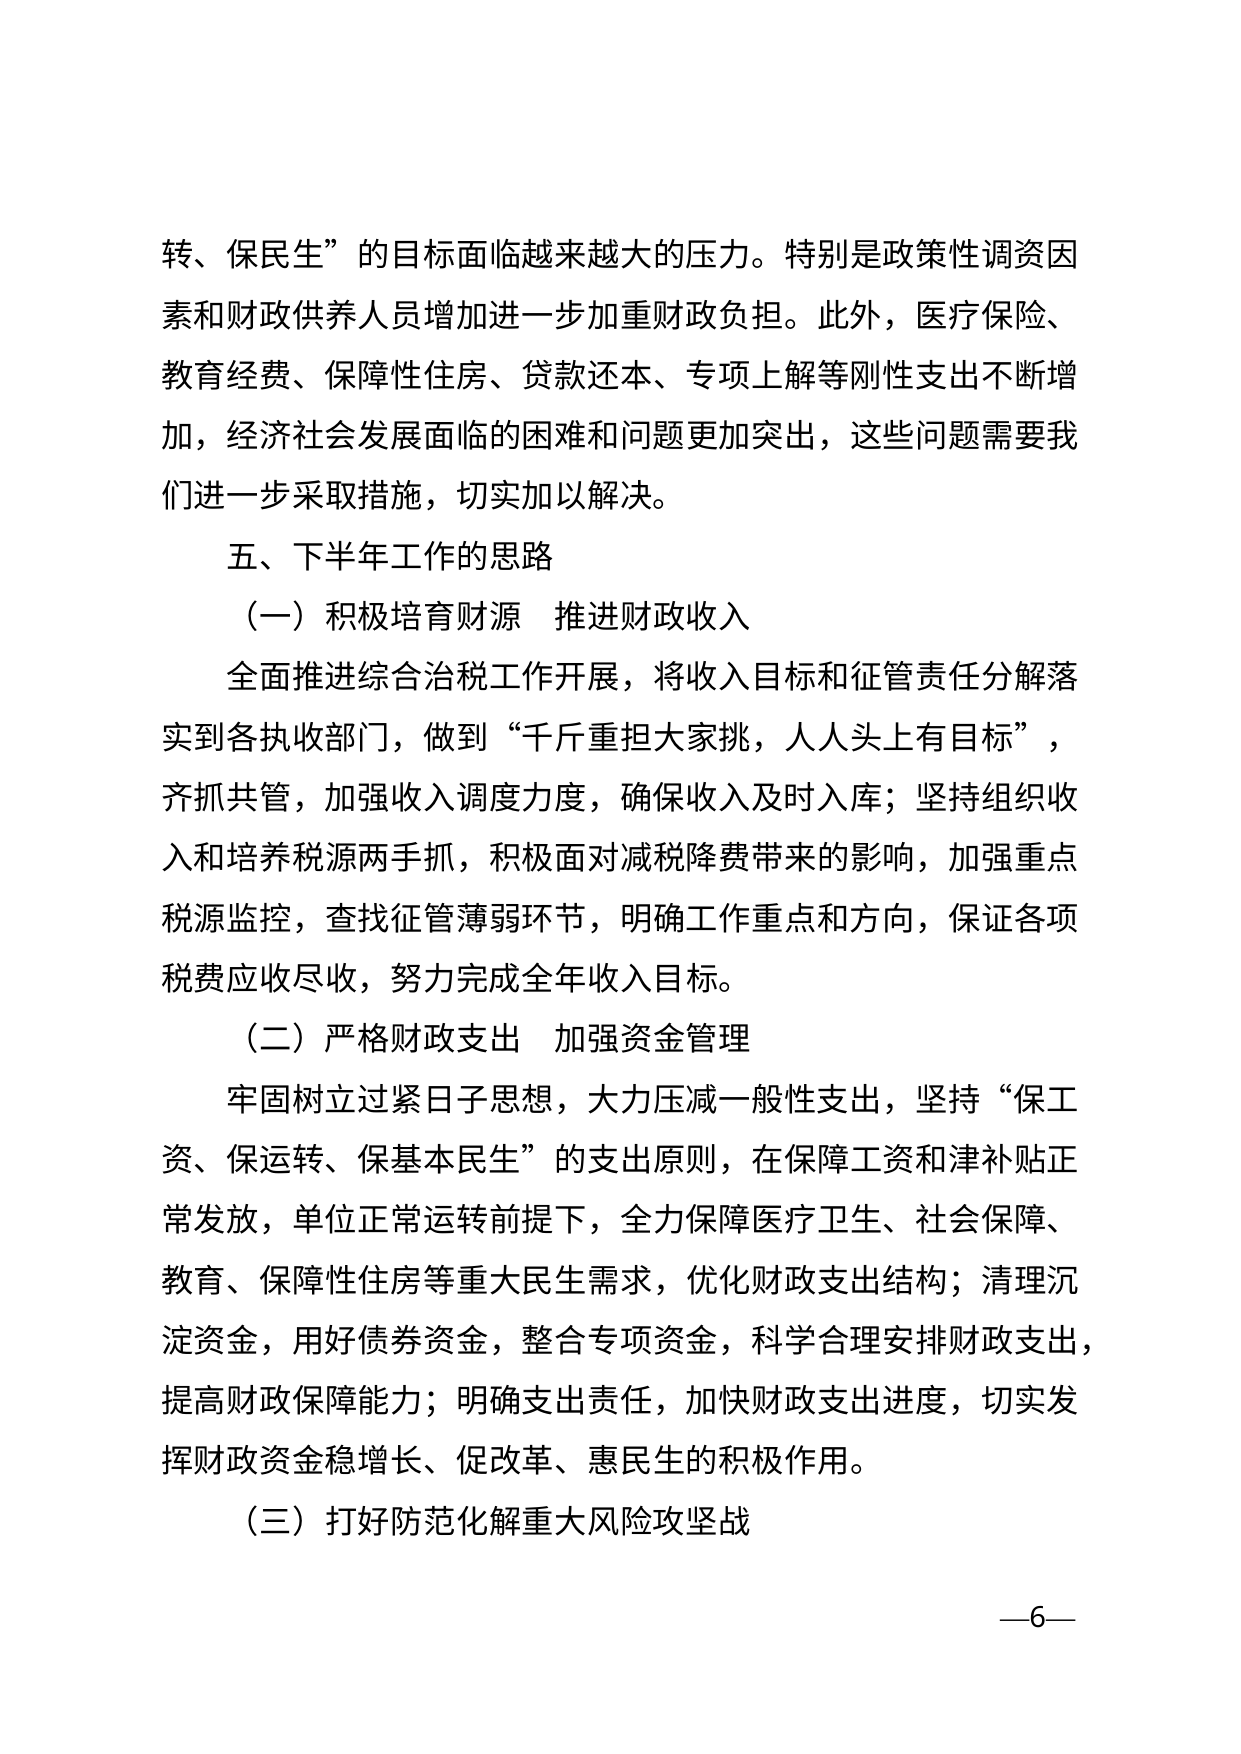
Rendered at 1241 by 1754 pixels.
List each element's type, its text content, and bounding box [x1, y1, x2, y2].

text 全面推进综合治税工作开展，将收入目标和征管责任分解落实到各执收部门，做到“千斤重担大家挑，人人头上有目标”，齐抓共管，加强收入调度力度，确保收入及时入库；坚持组织收入和培养税源两手抓，积极面对减税降费带来的影响，加强重点税源监控，查找征管薄弱环节，明确工作重点和方向，保证各项税费应收尽收，努力完成全年收入目标。 [161, 644, 1079, 1006]
text （二）严格财政支出 加强资金管理 [161, 1006, 1079, 1067]
text （三）打好防范化解重大风险攻坚战 [161, 1489, 1079, 1549]
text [161, 222, 1079, 524]
text 牢固树立过紧日子思想，大力压减一般性支出，坚持“保工资、保运转、保基本民生”的支出原则，在保障工资和津补贴正常发放，单位正常运转前提下，全力保障医疗卫生、社会保障、教育、保障性住房等重大民生需求，优化财政支出结构；清理沉淀资金，用好债券资金，整合专项资金，科学合理安排财政支出，提高财政保障能力；明确支出责任，加快财政支出进度，切实发挥财政资金稳增长、促改革、惠民生的积极作用。 [161, 1067, 1079, 1489]
text （一）积极培育财源 推进财政收入 [161, 584, 1079, 644]
text 五、下半年工作的思路 [161, 524, 1079, 584]
